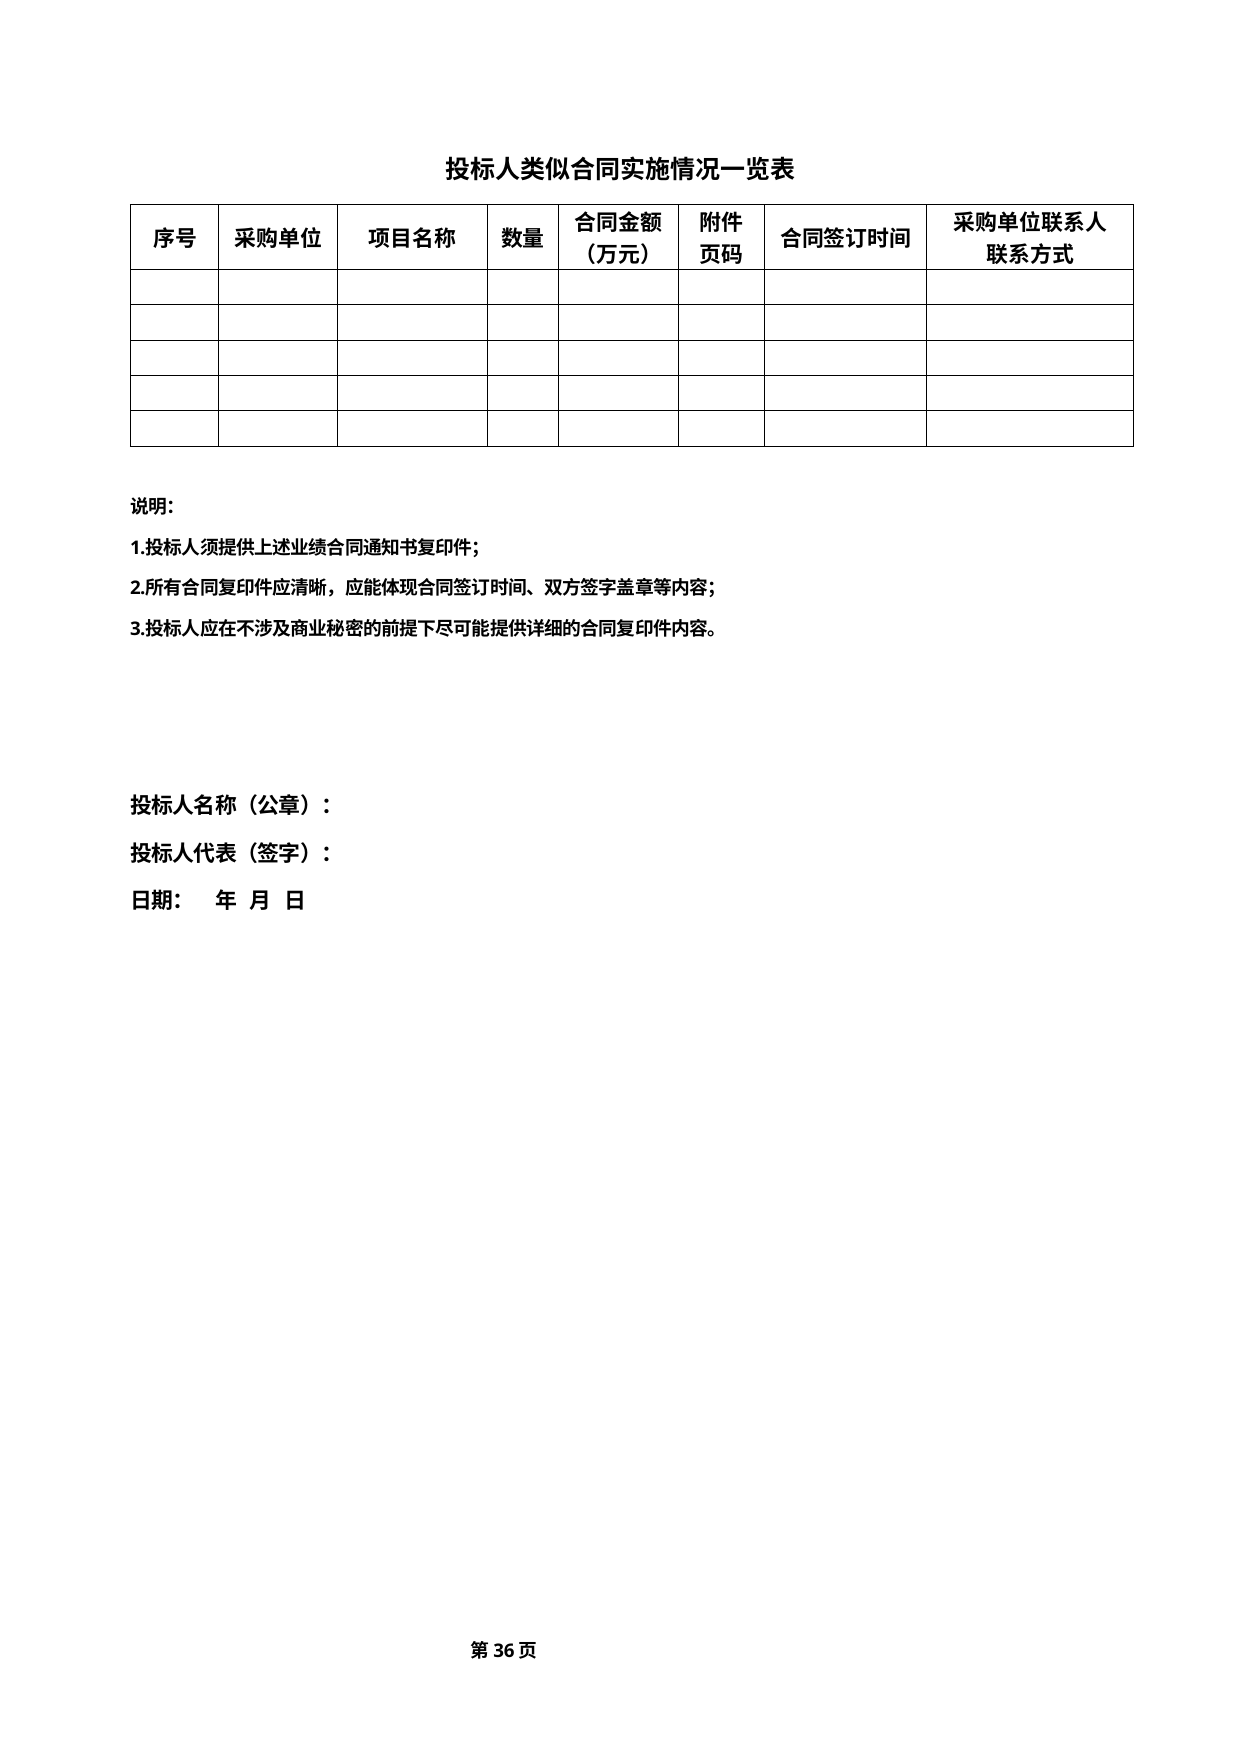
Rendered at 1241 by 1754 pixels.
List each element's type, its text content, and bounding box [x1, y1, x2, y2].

text 说明： [130, 492, 1110, 519]
table_cell [559, 376, 678, 410]
table_header 合同签订时间 [765, 205, 926, 269]
table_cell [219, 411, 337, 446]
table_cell [927, 270, 1133, 304]
table_cell [219, 305, 337, 339]
table_cell [679, 341, 764, 375]
table_header 采购单位联系人 联系方式 [927, 205, 1133, 269]
table_cell [131, 305, 218, 339]
table_cell [927, 305, 1133, 339]
table_cell [927, 411, 1133, 446]
table_cell [131, 411, 218, 446]
table_cell [559, 270, 678, 304]
text 3.投标人应在不涉及商业秘密的前提下尽可能提供详细的合同复印件内容。 [130, 614, 1110, 641]
text 1.投标人须提供上述业绩合同通知书复印件； [130, 532, 1110, 559]
table_cell [765, 411, 926, 446]
table_header 合同金额 （万元） [559, 205, 678, 269]
table_cell [679, 376, 764, 410]
table_cell [131, 270, 218, 304]
table_cell [765, 376, 926, 410]
table_header 采购单位 [219, 205, 337, 269]
table_cell [219, 376, 337, 410]
table_cell [765, 270, 926, 304]
table_cell [338, 305, 487, 339]
table_cell [927, 376, 1133, 410]
table_cell [338, 341, 487, 375]
table_header 附件页码 [679, 205, 764, 269]
text 2.所有合同复印件应清晰，应能体现合同签订时间、双方签字盖章等内容； [130, 573, 1110, 600]
table_cell [679, 411, 764, 446]
table_cell [559, 305, 678, 339]
table_header 项目名称 [338, 205, 487, 269]
table_cell [488, 305, 558, 339]
table_cell [488, 341, 558, 375]
table_cell [219, 270, 337, 304]
table_cell [338, 270, 487, 304]
table_header 序号 [131, 205, 218, 269]
table_cell [338, 411, 487, 446]
table_cell [559, 411, 678, 446]
table_cell [679, 270, 764, 304]
table_cell [765, 341, 926, 375]
table_cell [488, 270, 558, 304]
table_cell [679, 305, 764, 339]
table_cell [559, 341, 678, 375]
table_cell [131, 341, 218, 375]
table_cell [338, 376, 487, 410]
table_cell [488, 376, 558, 410]
text 日期： 年 月 日 [130, 883, 1110, 915]
table_cell [219, 341, 337, 375]
table_cell [765, 305, 926, 339]
text 投标人类似合同实施情况一览表 [130, 150, 1110, 186]
table_cell [488, 411, 558, 446]
text 投标人名称（公章）： [130, 788, 1110, 820]
text 投标人代表（签字）： [130, 836, 1110, 868]
table_header 数量 [488, 205, 558, 269]
table_cell [927, 341, 1133, 375]
table_cell [131, 376, 218, 410]
